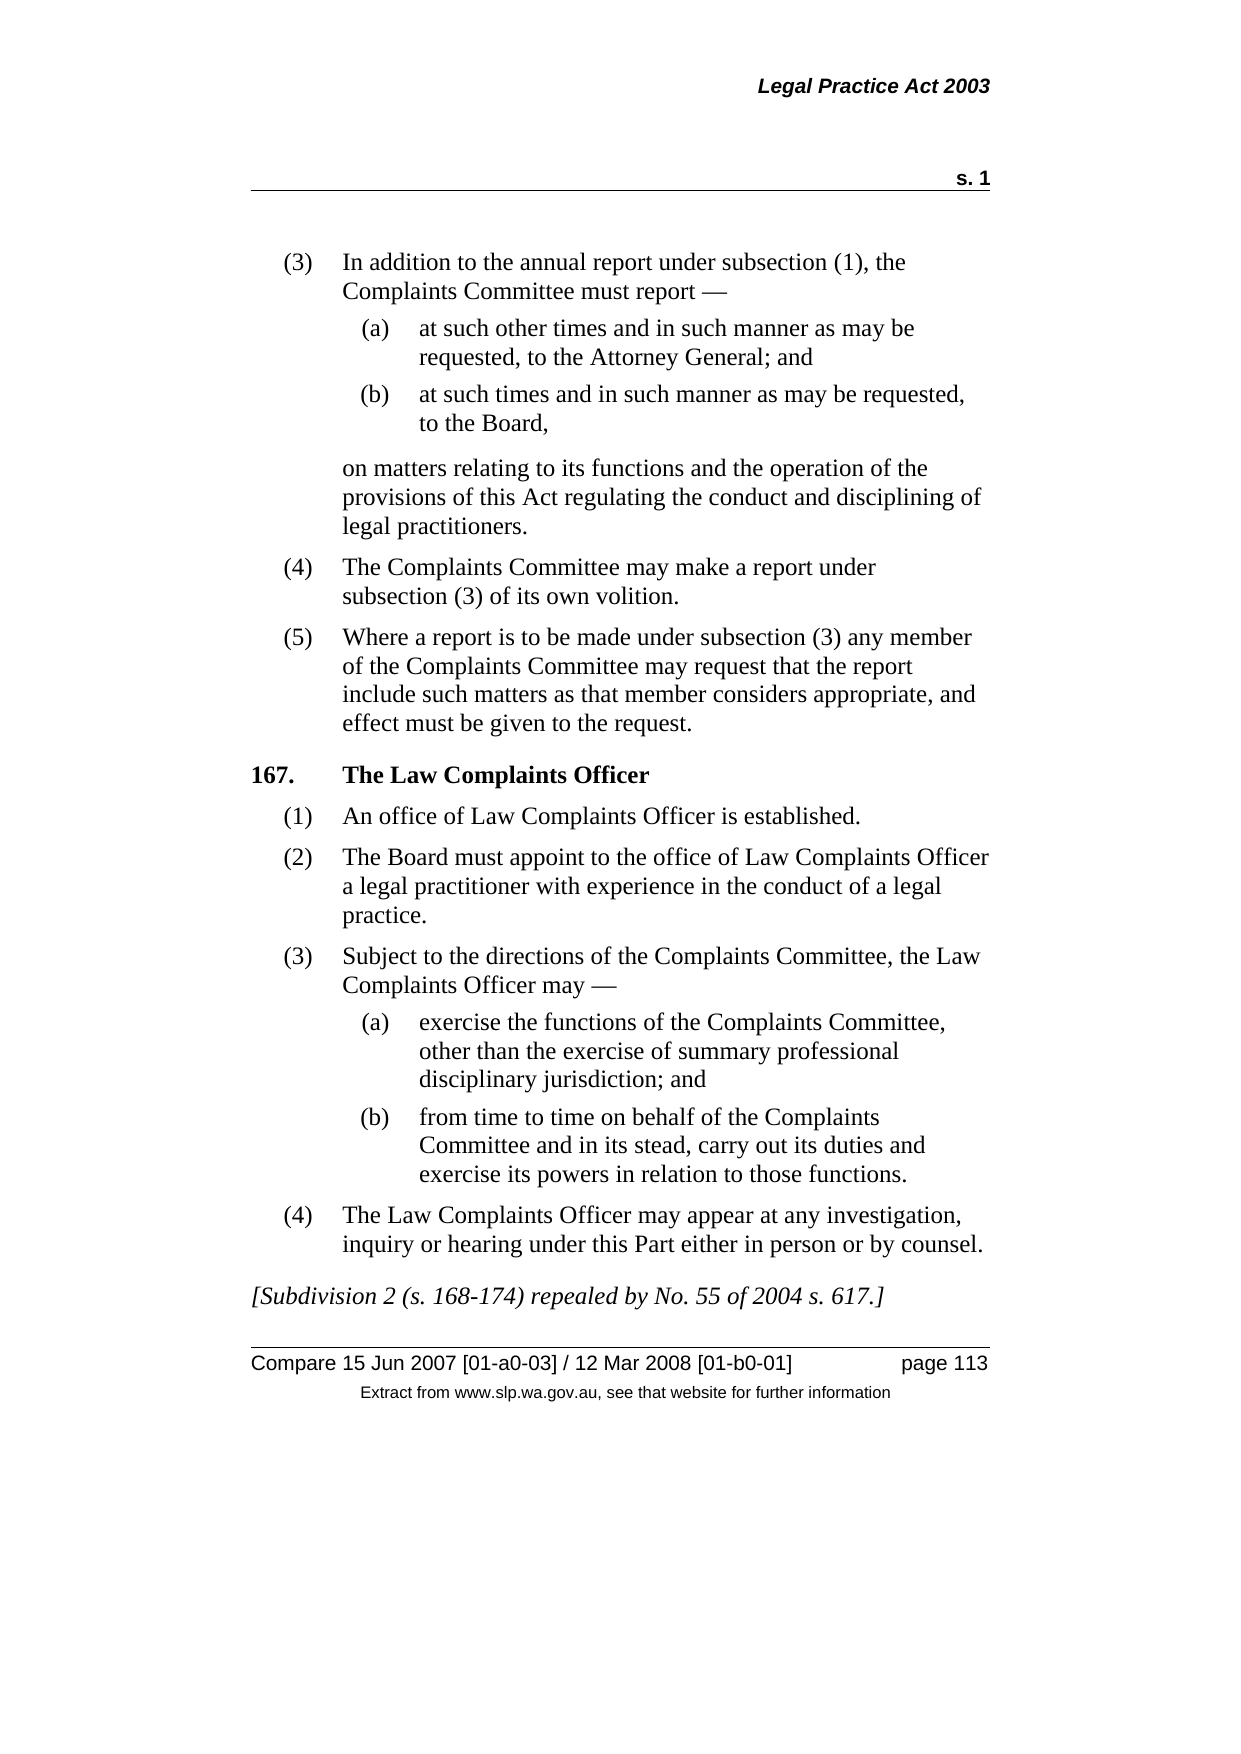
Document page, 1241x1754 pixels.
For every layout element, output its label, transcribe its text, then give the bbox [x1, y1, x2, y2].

text (4) The Law Complaints Officer may appear at any investigation, inquiry or hearing under this Part either in person or by counsel. [251, 1200, 990, 1258]
text (5) Where a report is to be made under subsection (3) any member of the Complaints Committee may request that the report include such matters as that member considers appropriate, and effect must be given to the request. [251, 622, 990, 737]
text (a) exercise the functions of the Complaints Committee, other than the exercise of summary professional disciplinary jurisdiction; and [251, 1007, 990, 1093]
text [Subdivision 2 (s. 168-174) repealed by No. 55 of 2004 s. 617.] [251, 1281, 990, 1309]
text (3) Subject to the directions of the Complaints Committee, the Law Complaints Officer may — [251, 941, 990, 999]
text (3) In addition to the annual report under subsection (1), the Complaints Committee must report — [251, 247, 990, 305]
text on matters relating to its functions and the operation of the provisions of this Act regulating the conduct and disciplining of legal practitioners. [251, 453, 990, 539]
text (2) The Board must appoint to the office of Law Complaints Officer a legal practitioner with experience in the conduct of a legal practice. [251, 842, 990, 929]
text (1) An office of Law Complaints Officer is established. [251, 801, 990, 830]
text (a) at such other times and in such manner as may be requested, to the Attorney General; and [251, 313, 990, 371]
text (b) from time to time on behalf of the Complaints Committee and in its stead, carry out its duties and exercise its powers in relation to those functions. [251, 1102, 990, 1188]
text (4) The Complaints Committee may make a report under subsection (3) of its own volition. [251, 552, 990, 609]
subtitle 167. The Law Complaints Officer [251, 760, 990, 789]
text (b) at such times and in such manner as may be requested, to the Board, [251, 379, 990, 437]
